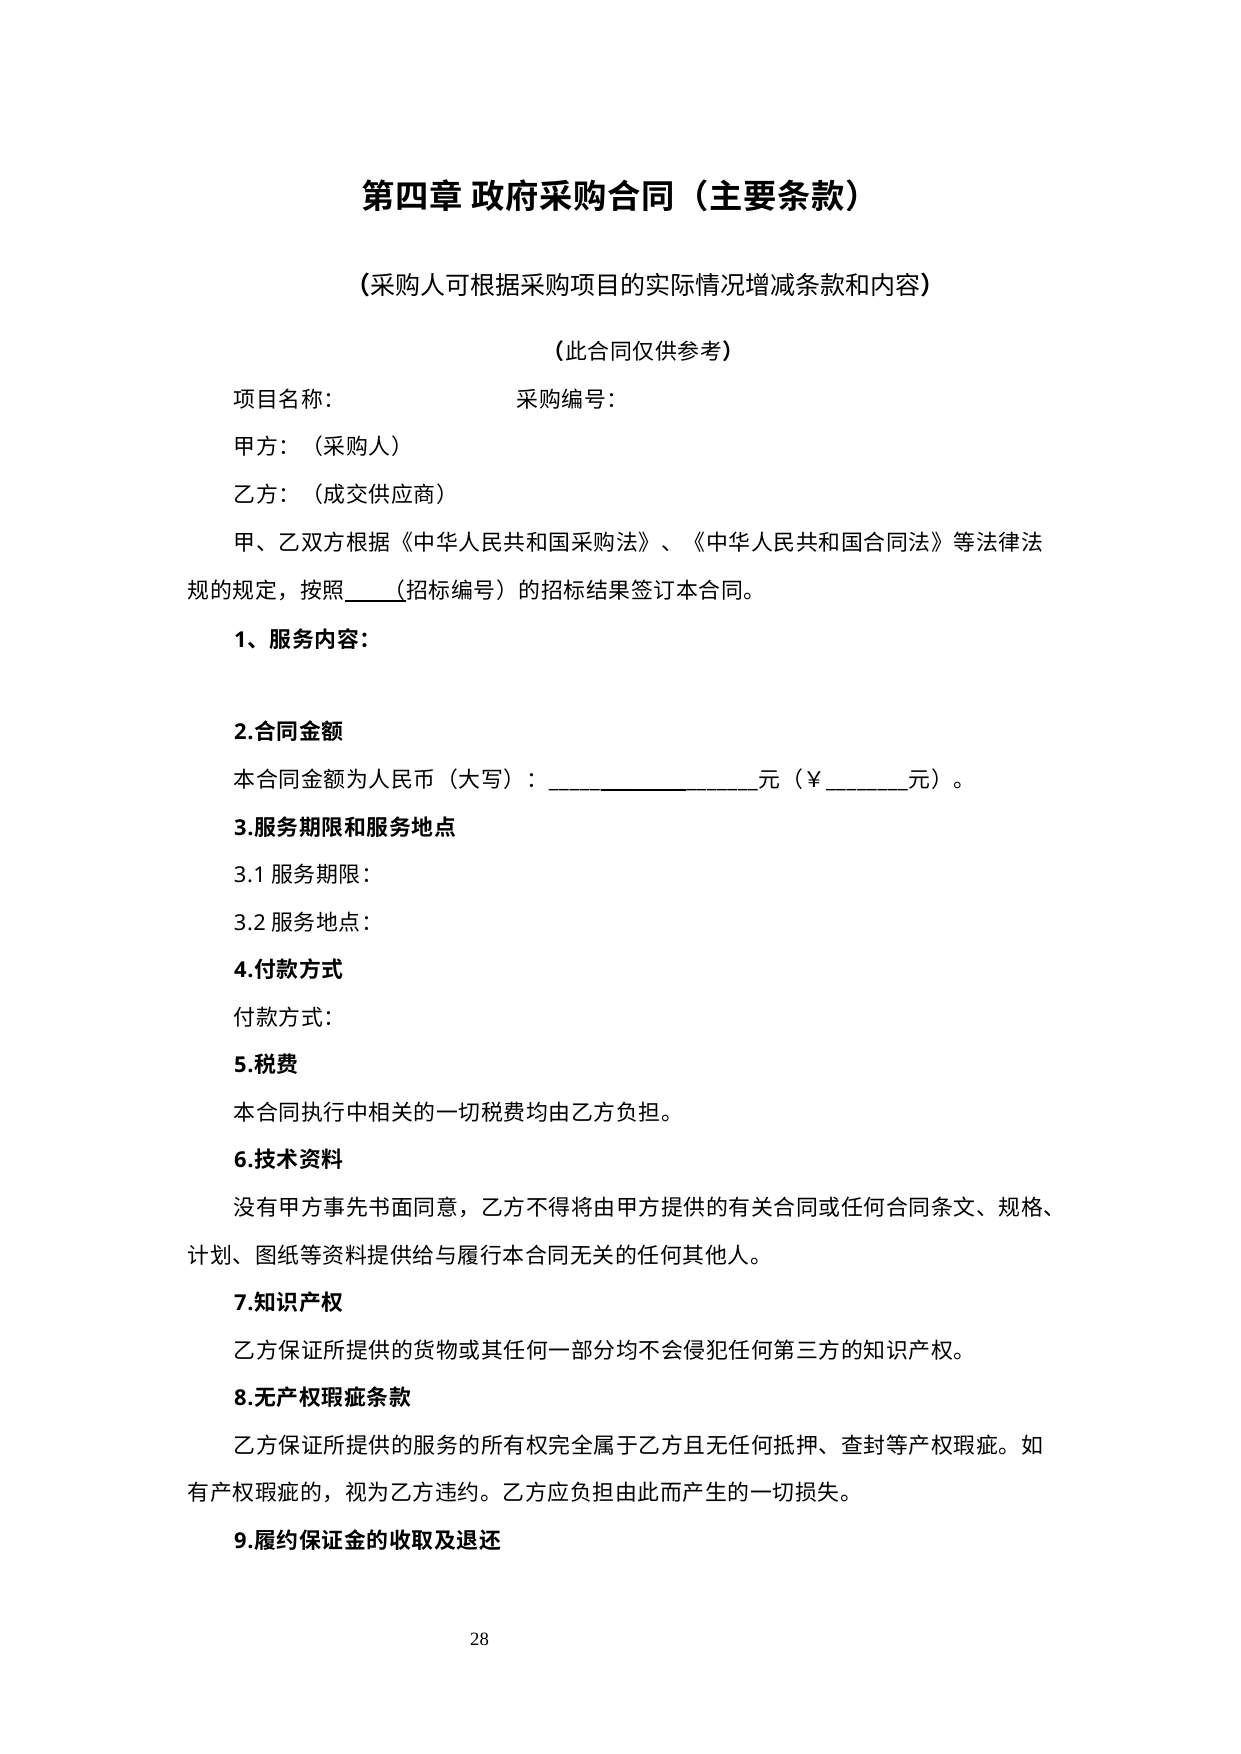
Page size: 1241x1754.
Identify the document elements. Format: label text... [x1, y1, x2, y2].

text 本合同执行中相关的一切税费均由乙方负担。 [187, 1095, 1053, 1127]
text （此合同仅供参考） [187, 334, 1053, 366]
text 9.履约保证金的收取及退还 [187, 1523, 1053, 1554]
text 本合同金额为人民币（大写）：________ ________元（￥________元）。 [187, 762, 1053, 794]
text 项目名称： 采购编号： [187, 382, 1053, 413]
text 甲方：（采购人） [187, 429, 1053, 461]
text 2.合同金额 [187, 714, 1053, 746]
text 7.知识产权 [187, 1285, 1053, 1317]
text 3.2服务地点： [187, 905, 1053, 936]
text 6.技术资料 [187, 1142, 1053, 1174]
text 5.税费 [187, 1047, 1053, 1079]
text 乙方保证所提供的货物或其任何一部分均不会侵犯任何第三方的知识产权。 [187, 1333, 1053, 1364]
text 第四章 政府采购合同（主要条款） [187, 162, 1053, 227]
text 乙方：（成交供应商） [187, 477, 1053, 508]
text 付款方式： [187, 1000, 1053, 1032]
text 3.1服务期限： [187, 857, 1053, 889]
text （采购人可根据采购项目的实际情况增减条款和内容） [187, 251, 1053, 316]
text 甲、乙双方根据《中华人民共和国采购法》、《中华人民共和国合同法》等法律法规的规定，按照 （招标编号）的招标结果签订本合同。 [187, 524, 1053, 605]
text 8.无产权瑕疵条款 [187, 1380, 1053, 1412]
text 没有甲方事先书面同意，乙方不得将由甲方提供的有关合同或任何合同条文、规格、计划、图纸等资料提供给与履行本合同无关的任何其他人。 [187, 1190, 1053, 1269]
text 乙方保证所提供的服务的所有权完全属于乙方且无任何抵押、查封等产权瑕疵。如有产权瑕疵的，视为乙方违约。乙方应负担由此而产生的一切损失。 [187, 1428, 1053, 1507]
text 3.服务期限和服务地点 [187, 809, 1053, 841]
text 1、服务内容： [187, 621, 1053, 654]
text 4.付款方式 [187, 952, 1053, 984]
